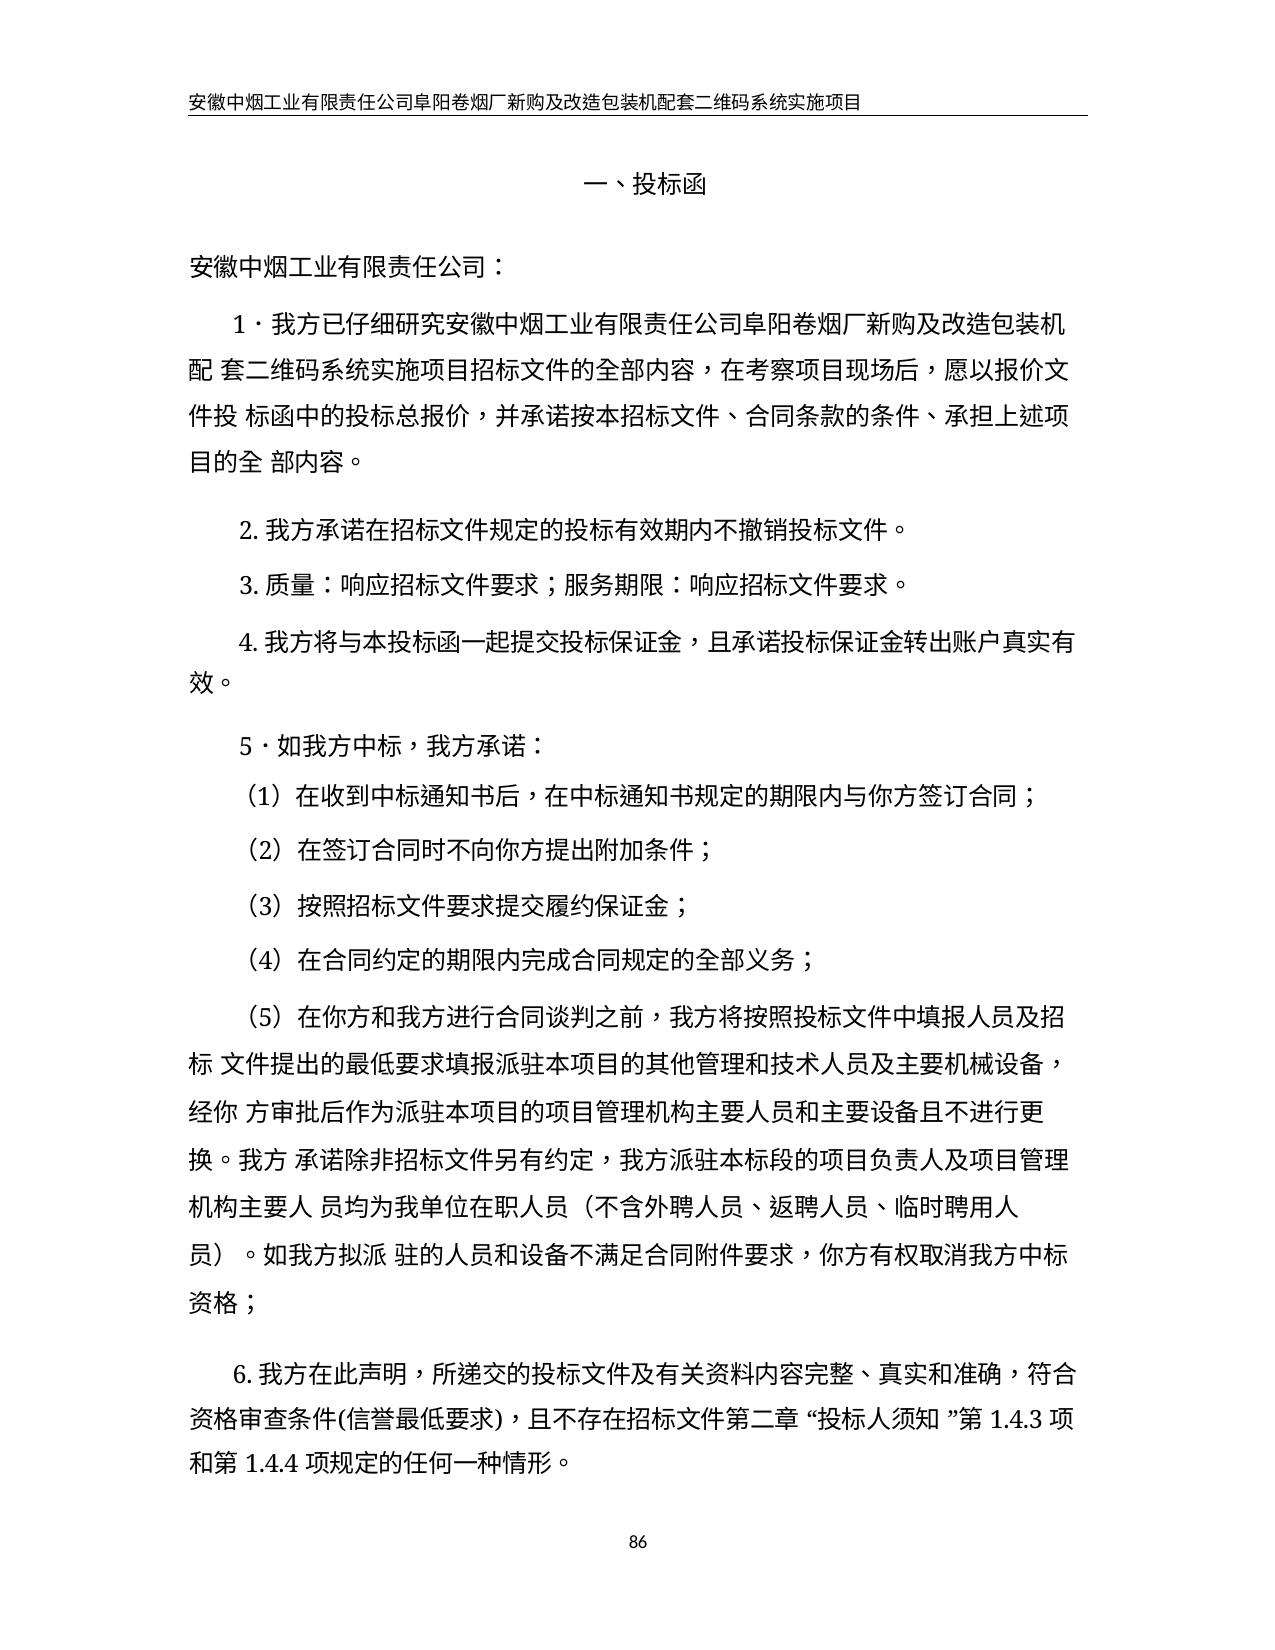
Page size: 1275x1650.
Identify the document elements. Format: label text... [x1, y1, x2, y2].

text 6. 我方在此声明，所递交的投标文件及有关资料内容完整、真实和准确，符合 资格审查条件(信誉最低要求)，且不存在招标文件第二章 “投标人须知 ”第 1.4.3 项和第 1.4.4 项规定的任何一种情形。 [189, 1357, 1088, 1480]
text （5）在你方和我方进行合同谈判之前，我方将按照投标文件中填报人员及招标 文件提出的最低要求填报派驻本项目的其他管理和技术人员及主要机械设备，经你 方审批后作为派驻本项目的项目管理机构主要人员和主要设备且不进行更换。我方 承诺除非招标文件另有约定，我方派驻本标段的项目负责人及项目管理机构主要人 员均为我单位在职人员（不含外聘人员、返聘人员、临时聘用人员）。如我方拟派 驻的人员和设备不满足合同附件要求，你方有权取消我方中标资格； [188, 999, 1088, 1319]
text 一、投标函 [583, 168, 1090, 199]
text （1）在收到中标通知书后，在中标通知书规定的期限内与你方签订合同； [232, 780, 1090, 811]
text （4）在合同约定的期限内完成合同规定的全部义务； [233, 945, 1090, 976]
text 安徽中烟工业有限责任公司： [189, 252, 1090, 283]
text 3. 质量：响应招标文件要求；服务期限：响应招标文件要求。 [239, 570, 1090, 601]
text 5．如我方中标，我方承诺： [239, 730, 1090, 761]
text 2. 我方承诺在招标文件规定的投标有效期内不撤销投标文件。 [239, 515, 1090, 546]
text 4. 我方将与本投标函一起提交投标保证金，且承诺投标保证金转出账户真实有 效。 [189, 624, 1088, 699]
text 1．我方已仔细研究安徽中烟工业有限责任公司阜阳卷烟厂新购及改造包装机配 套二维码系统实施项目招标文件的全部内容，在考察项目现场后，愿以报价文件投 标函中的投标总报价，并承诺按本招标文件、合同条款的条件、承担上述项目的全 部内容。 [188, 307, 1088, 479]
text （2）在签订合同时不向你方提出附加条件； [233, 835, 1090, 866]
text （3）按照招标文件要求提交履约保证金； [233, 890, 1090, 921]
